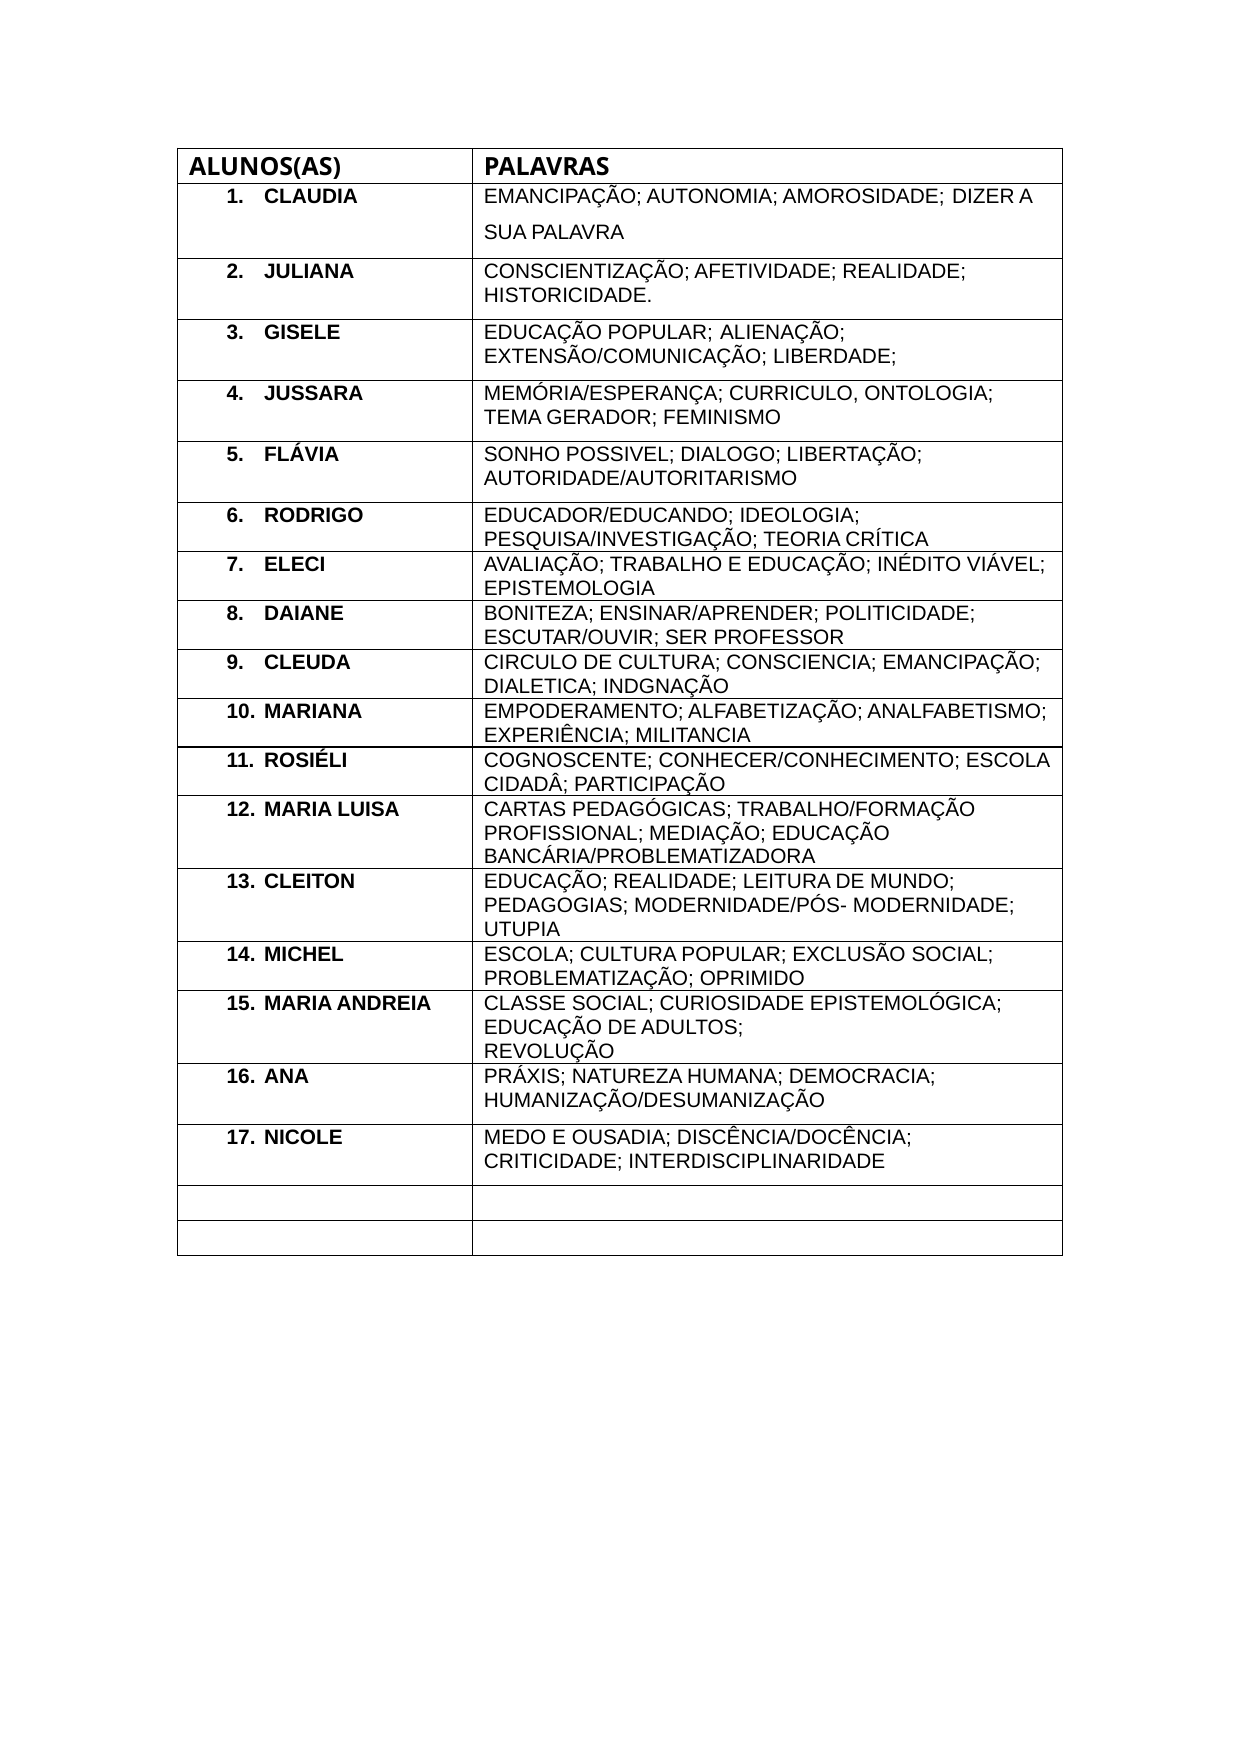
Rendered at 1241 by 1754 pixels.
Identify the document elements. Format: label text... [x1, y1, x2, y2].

table_cell EDUCADOR/EDUCANDO; IDEOLOGIA; PESQUISA/INVESTIGAÇÃO; TEORIA CRÍTICA [473, 503, 1062, 551]
table_cell FLÁVIA [178, 442, 472, 502]
table_cell CLEITON [178, 869, 472, 941]
table_cell PRÁXIS; NATUREZA HUMANA; DEMOCRACIA; HUMANIZAÇÃO/DESUMANIZAÇÃO [473, 1064, 1062, 1124]
table_cell JUSSARA [178, 381, 472, 441]
table_cell EDUCAÇÃO; REALIDADE; LEITURA DE MUNDO; PEDAGOGIAS; MODERNIDADE/PÓS- MODERNIDADE; UTUPIA [473, 869, 1062, 941]
table_cell BONITEZA; ENSINAR/APRENDER; POLITICIDADE; ESCUTAR/OUVIR; SER PROFESSOR [473, 601, 1062, 648]
table_cell COGNOSCENTE; CONHECER/CONHECIMENTO; ESCOLA CIDADÂ; PARTICIPAÇÃO [473, 748, 1062, 795]
table_cell MARIA ANDREIA [178, 991, 472, 1063]
table_cell DAIANE [178, 601, 472, 648]
table_cell SONHO POSSIVEL; DIALOGO; LIBERTAÇÃO; AUTORIDADE/AUTORITARISMO [473, 442, 1062, 502]
table_cell EMANCIPAÇÃO; AUTONOMIA; AMOROSIDADE; DIZER A SUA PALAVRA [473, 184, 1062, 258]
table_cell CARTAS PEDAGÓGICAS; TRABALHO/FORMAÇÃO PROFISSIONAL; MEDIAÇÃO; EDUCAÇÃO BANCÁRIA/PROBLEMATIZADORA [473, 796, 1062, 868]
table_cell [473, 1221, 1062, 1255]
table_cell CONSCIENTIZAÇÃO; AFETIVIDADE; REALIDADE; HISTORICIDADE. [473, 259, 1062, 319]
table_cell CIRCULO DE CULTURA; CONSCIENCIA; EMANCIPAÇÃO; DIALETICA; INDGNAÇÃO [473, 650, 1062, 697]
table_cell MEDO E OUSADIA; DISCÊNCIA/DOCÊNCIA; CRITICIDADE; INTERDISCIPLINARIDADE [473, 1125, 1062, 1185]
table_cell JULIANA [178, 259, 472, 319]
table_cell MEMÓRIA/ESPERANÇA; CURRICULO, ONTOLOGIA; TEMA GERADOR; FEMINISMO [473, 381, 1062, 441]
table_cell EDUCAÇÃO POPULAR; ALIENAÇÃO; EXTENSÃO/COMUNICAÇÃO; LIBERDADE; [473, 320, 1062, 380]
table_cell [178, 1186, 472, 1220]
table_cell [178, 1221, 472, 1255]
table_cell ANA [178, 1064, 472, 1124]
table_header PALAVRAS [473, 149, 1062, 183]
table_cell CLEUDA [178, 650, 472, 697]
table_cell ELECI [178, 552, 472, 599]
table_cell GISELE [178, 320, 472, 380]
table_cell AVALIAÇÃO; TRABALHO E EDUCAÇÃO; INÉDITO VIÁVEL; EPISTEMOLOGIA [473, 552, 1062, 599]
table_cell RODRIGO [178, 503, 472, 551]
table_cell MICHEL [178, 942, 472, 990]
table_cell [473, 1186, 1062, 1220]
table_cell ESCOLA; CULTURA POPULAR; EXCLUSÃO SOCIAL; PROBLEMATIZAÇÃO; OPRIMIDO [473, 942, 1062, 990]
table_cell CLASSE SOCIAL; CURIOSIDADE EPISTEMOLÓGICA; EDUCAÇÃO DE ADULTOS; REVOLUÇÃO [473, 991, 1062, 1063]
table_cell NICOLE [178, 1125, 472, 1185]
table_cell EMPODERAMENTO; ALFABETIZAÇÃO; ANALFABETISMO; EXPERIÊNCIA; MILITANCIA [473, 699, 1062, 746]
table_cell ROSIÉLI [178, 748, 472, 795]
table_cell MARIANA [178, 699, 472, 746]
table_header ALUNOS(AS) [178, 149, 472, 183]
table_cell CLAUDIA [178, 184, 472, 258]
table_cell MARIA LUISA [178, 796, 472, 868]
